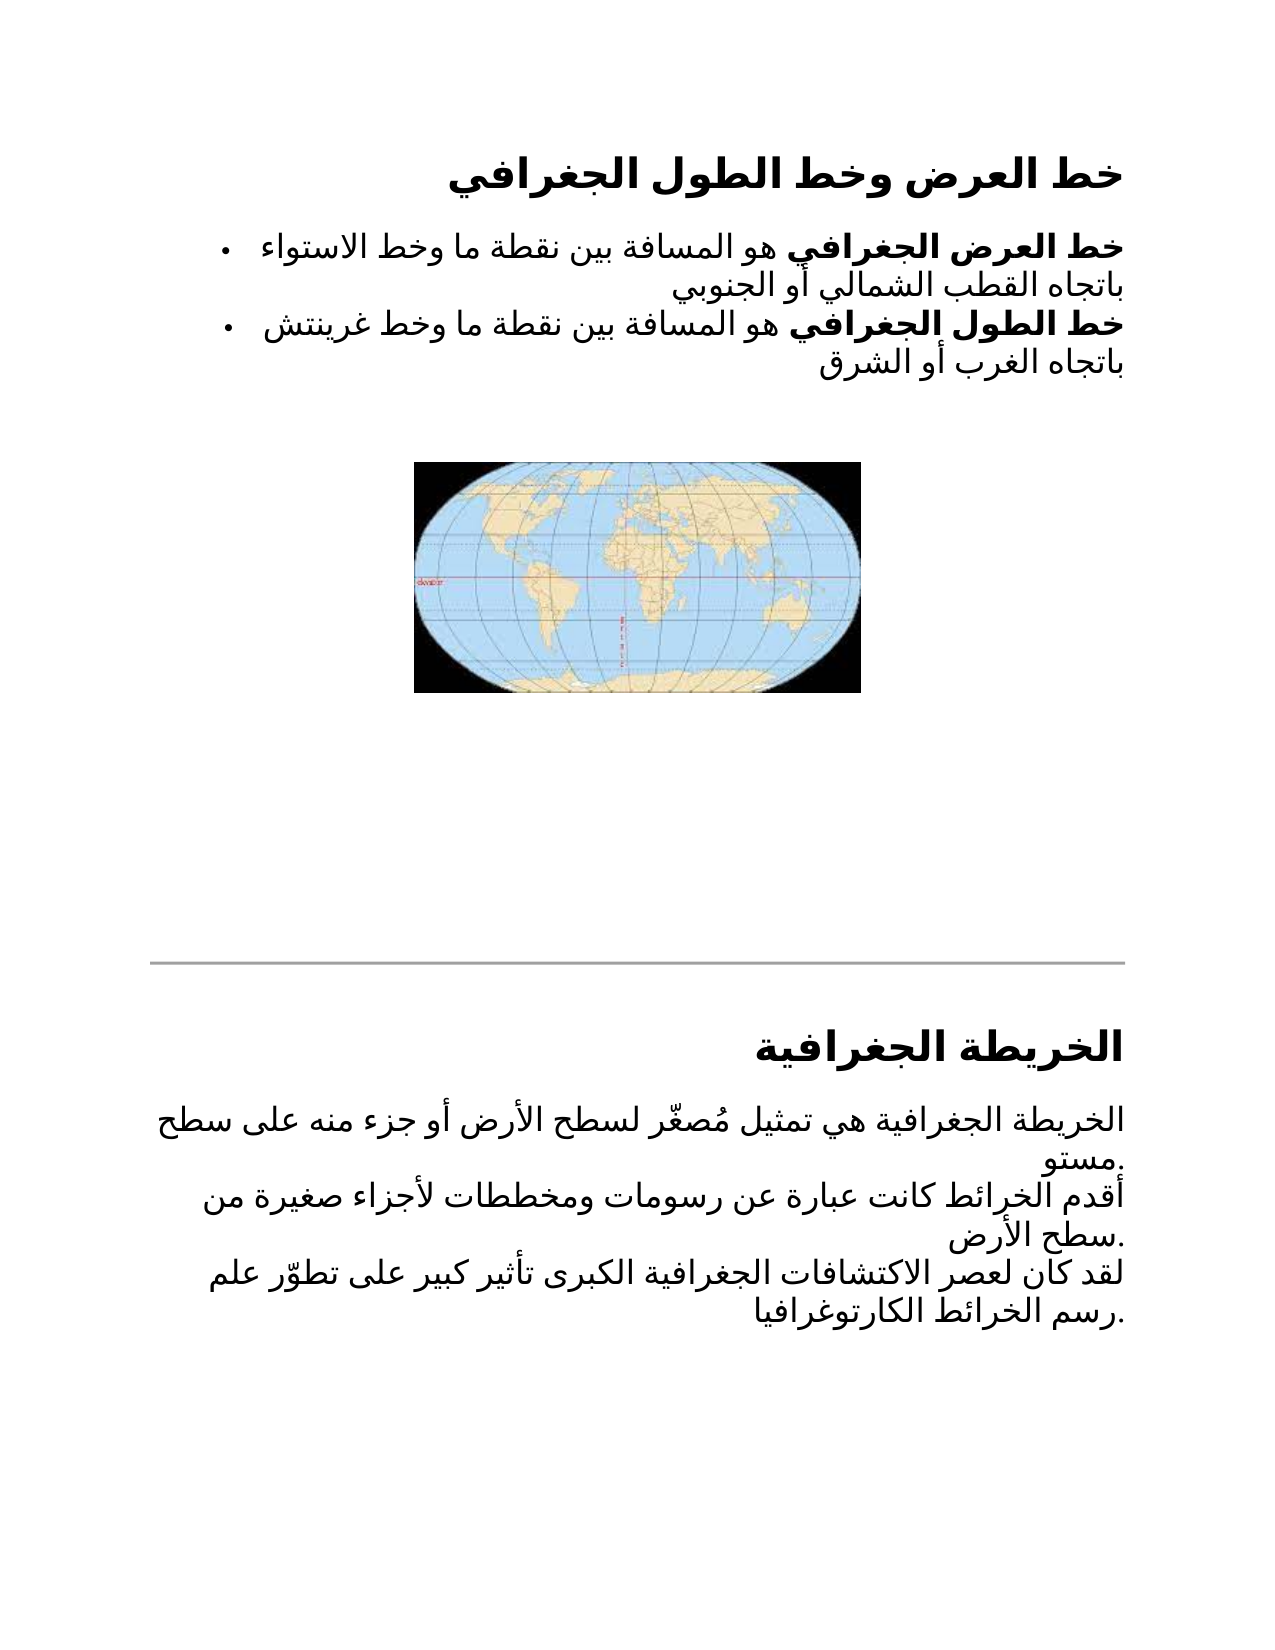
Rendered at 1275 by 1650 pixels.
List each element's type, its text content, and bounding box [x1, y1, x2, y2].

picture [414, 462, 861, 693]
text الخريطة الجغرافية هي تمثيل مُصغّر لسطح الأرض أو جزء منه على سطح مستو. أقدم الخرائط كانت عبارة عن رسومات ومخططات لأجزاء صغيرة من سطح الأرض. لقد كان لعصر الاكتشافات الجغرافية الكبرى تأثير كبير على تطوّر علم رسم الخرائط الكارتوغرافيا. [150, 1100, 1125, 1330]
list خط الطول الجغرافي هو المسافة بين نقطة ما وخط غرينتش باتجاه الغرب أو الشرق [187, 304, 1125, 380]
text الخريطة الجغرافية [150, 1023, 1125, 1071]
text خط العرض وخط الطول الجغرافي [150, 150, 1125, 198]
list خط العرض الجغرافي هو المسافة بين نقطة ما وخط الاستواء باتجاه القطب الشمالي أو الجنوبي [187, 227, 1125, 304]
